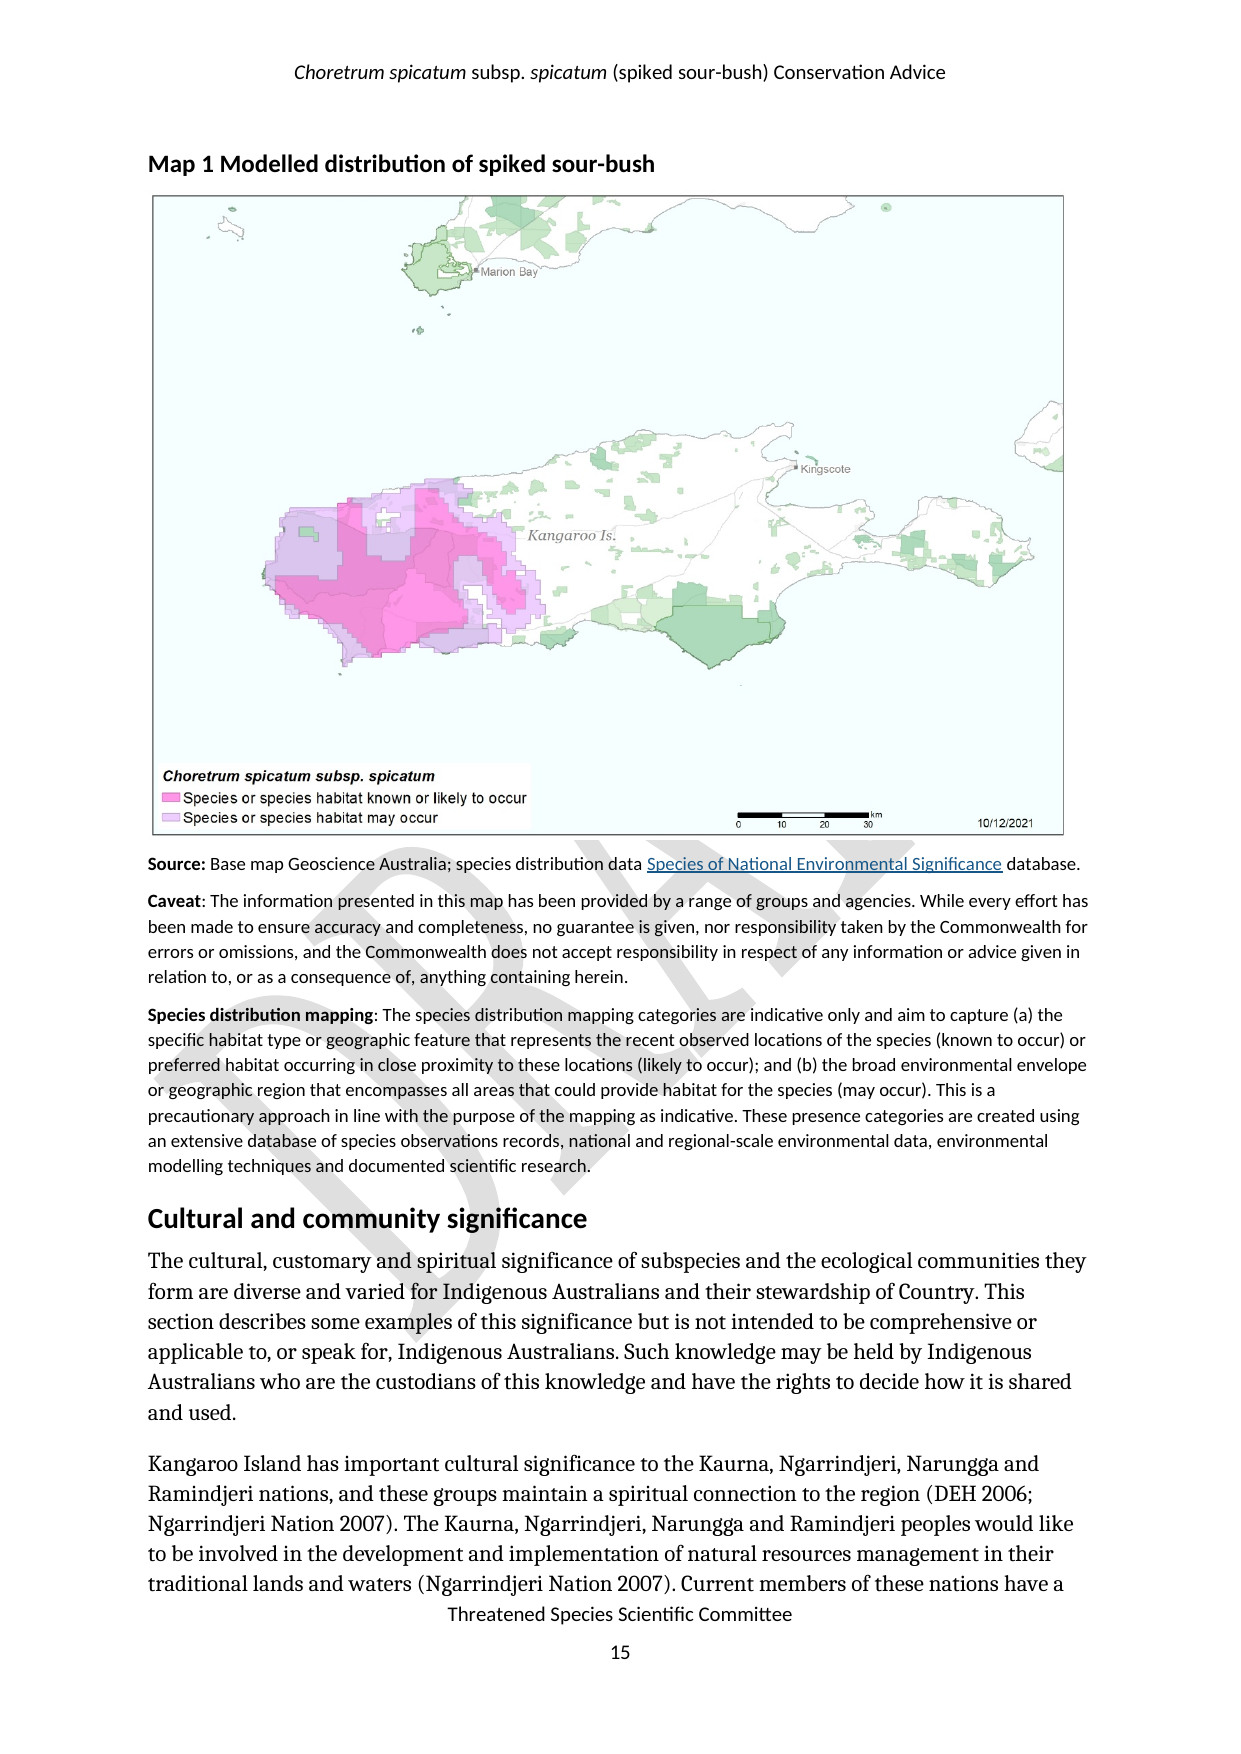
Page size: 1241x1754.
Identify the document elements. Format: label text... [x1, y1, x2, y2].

text Map 1 Modelled distribution of spiked sour-bush [148, 148, 1092, 178]
text Species distribution mapping: The species distribution mapping categories are indicative only and aim to capture (a) the specific habitat type or geographic feature that represents the recent observed locations of the species (known to occur) or preferred habitat occurring in close proximity to these locations (likely to occur); and (b) the broad environmental envelope or geographic region that encompasses all areas that could provide habitat for the species (may occur). This is a precautionary approach in line with the purpose of the mapping as indicative. These presence categories are created using an extensive database of species observations records, national and regional-scale environmental data, environmental modelling techniques and documented scientific research. [148, 1003, 1092, 1177]
text Source: Base map Geoscience Australia; species distribution data Species of National Environmental Significance database. [148, 852, 1092, 875]
text The cultural, customary and spiritual significance of subspecies and the ecological communities they form are diverse and varied for Indigenous Australians and their stewardship of Country. This section describes some examples of this significance but is not intended to be comprehensive or applicable to, or speak for, Indigenous Australians. Such knowledge may be held by Indigenous Australians who are the custodians of this knowledge and have the rights to decide how it is shared and used. [148, 1248, 1092, 1426]
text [148, 1450, 1092, 1598]
picture [147, 190, 1068, 840]
subtitle Cultural and community significance [148, 1200, 1092, 1236]
text Caveat: The information presented in this map has been provided by a range of groups and agencies. While every effort has been made to ensure accuracy and completeness, no guarantee is given, nor responsibility taken by the Commonwealth for errors or omissions, and the Commonwealth does not accept responsibility in respect of any information or advice given in relation to, or as a consequence of, anything containing herein. [148, 889, 1092, 988]
